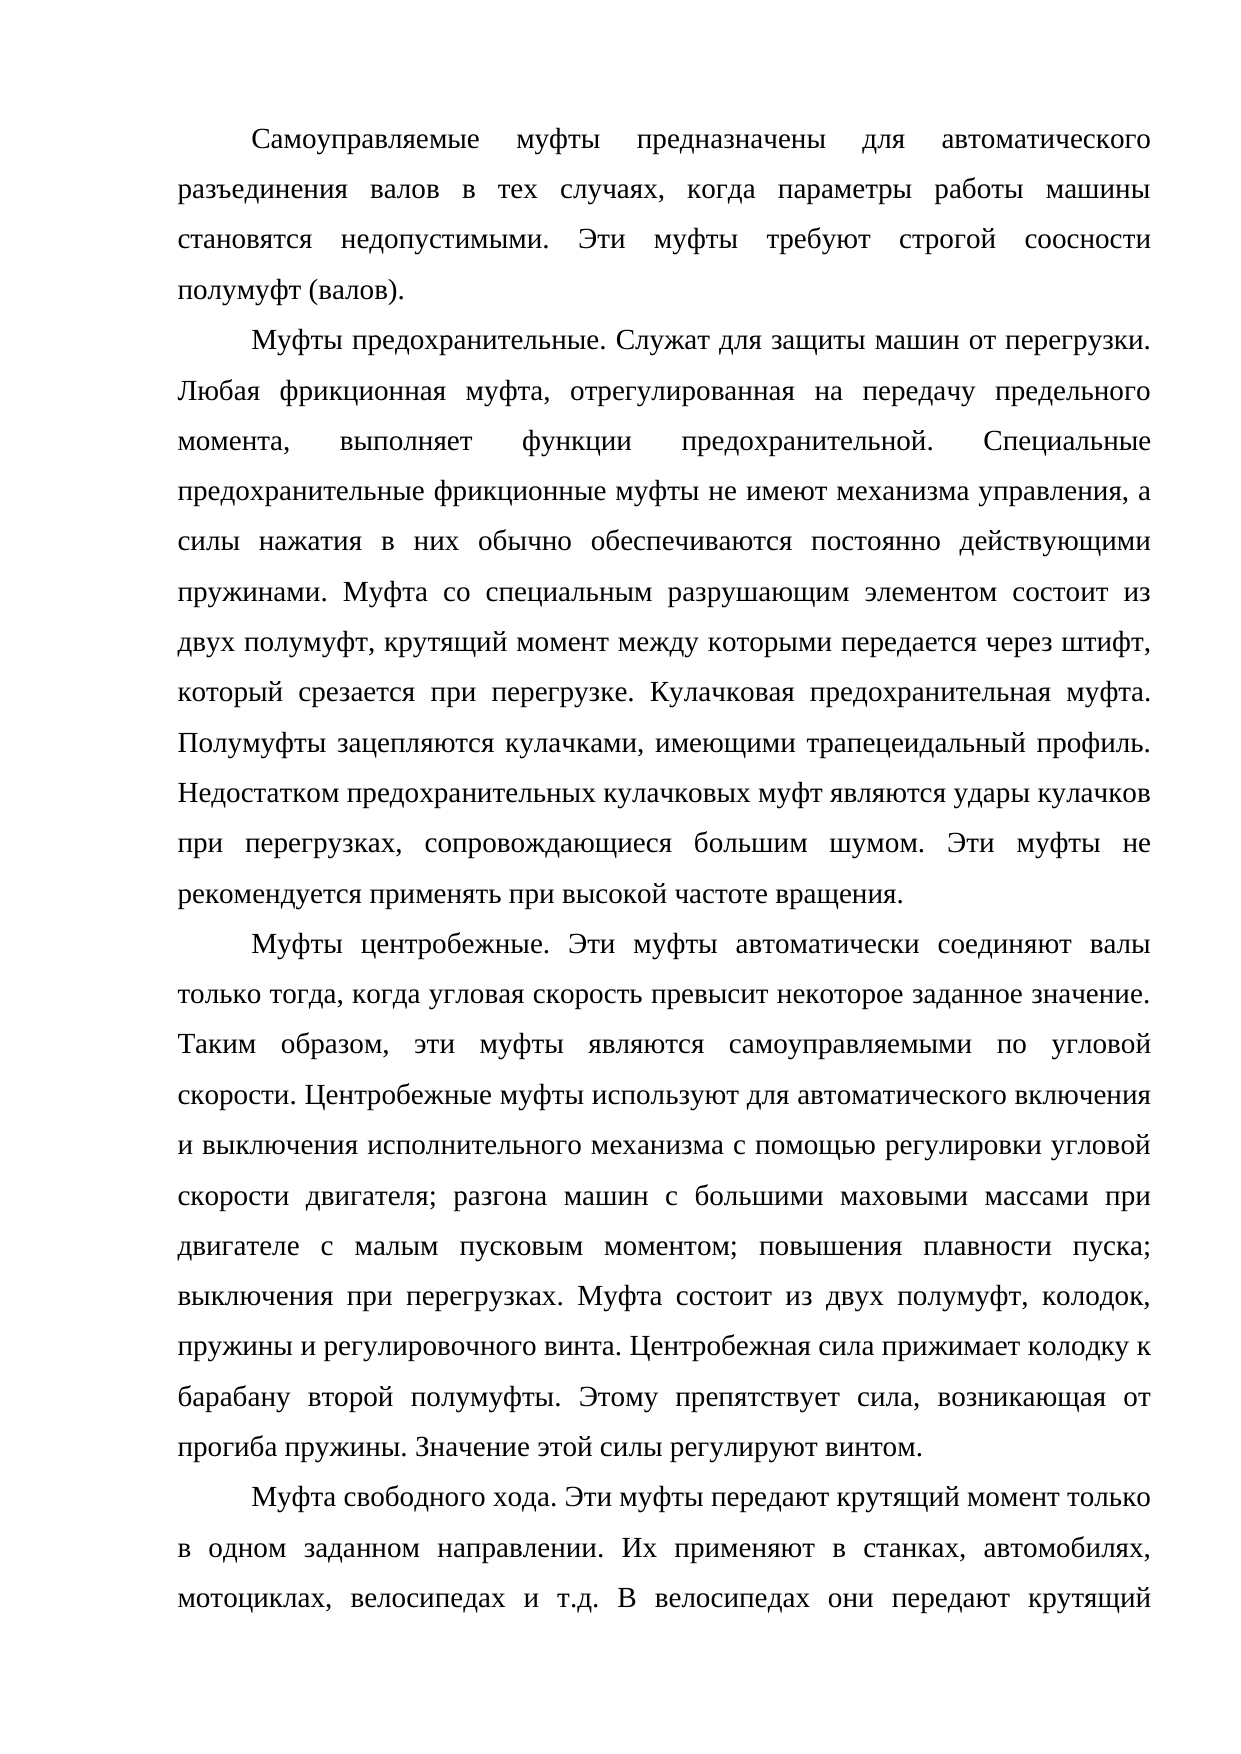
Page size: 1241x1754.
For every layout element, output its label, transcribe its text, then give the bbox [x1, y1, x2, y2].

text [177, 1479, 1152, 1614]
text Самоуправляемые муфты предназначены для автоматического разъединения валов в тех случаях, когда параметры работы машины становятся недопустимыми. Эти муфты требуют строгой соосности полумуфт (валов). [177, 121, 1152, 306]
text Муфты предохранительные. Служат для защиты машин от перегрузки. Любая фрикционная муфта, отрегулированная на передачу предельного момента, выполняет функции предохранительной. Специальные предохранительные фрикционные муфты не имеют механизма управления, а силы нажатия в них обычно обеспечиваются постоянно действующими пружинами. Муфта со специальным разрушающим элементом состоит из двух полумуфт, крутящий момент между которыми передается через штифт, который срезается при перегрузке. Кулачковая предохранительная муфта. Полумуфты зацепляются кулачками, имеющими трапецеидальный профиль. Недостатком предохранительных кулачковых муфт являются удары кулачков при перегрузках, сопровождающиеся большим шумом. Эти муфты не рекомендуется применять при высокой частоте вращения. [177, 322, 1152, 909]
text Муфты центробежные. Эти муфты автоматически соединяют валы только тогда, когда угловая скорость превысит некоторое заданное значение. Таким образом, эти муфты являются самоуправляемыми по угловой скорости. Центробежные муфты используют для автоматического включения и выключения исполнительного механизма с помощью регулировки угловой скорости двигателя; разгона машин с большими маховыми массами при двигателе с малым пусковым моментом; повышения плавности пуска; выключения при перегрузках. Муфта состоит из двух полумуфт, колодок, пружины и регулировочного винта. Центробежная сила прижимает колодку к барабану второй полумуфты. Этому препятствует сила, возникающая от прогиба пружины. Значение этой силы регулируют винтом. [177, 926, 1152, 1463]
